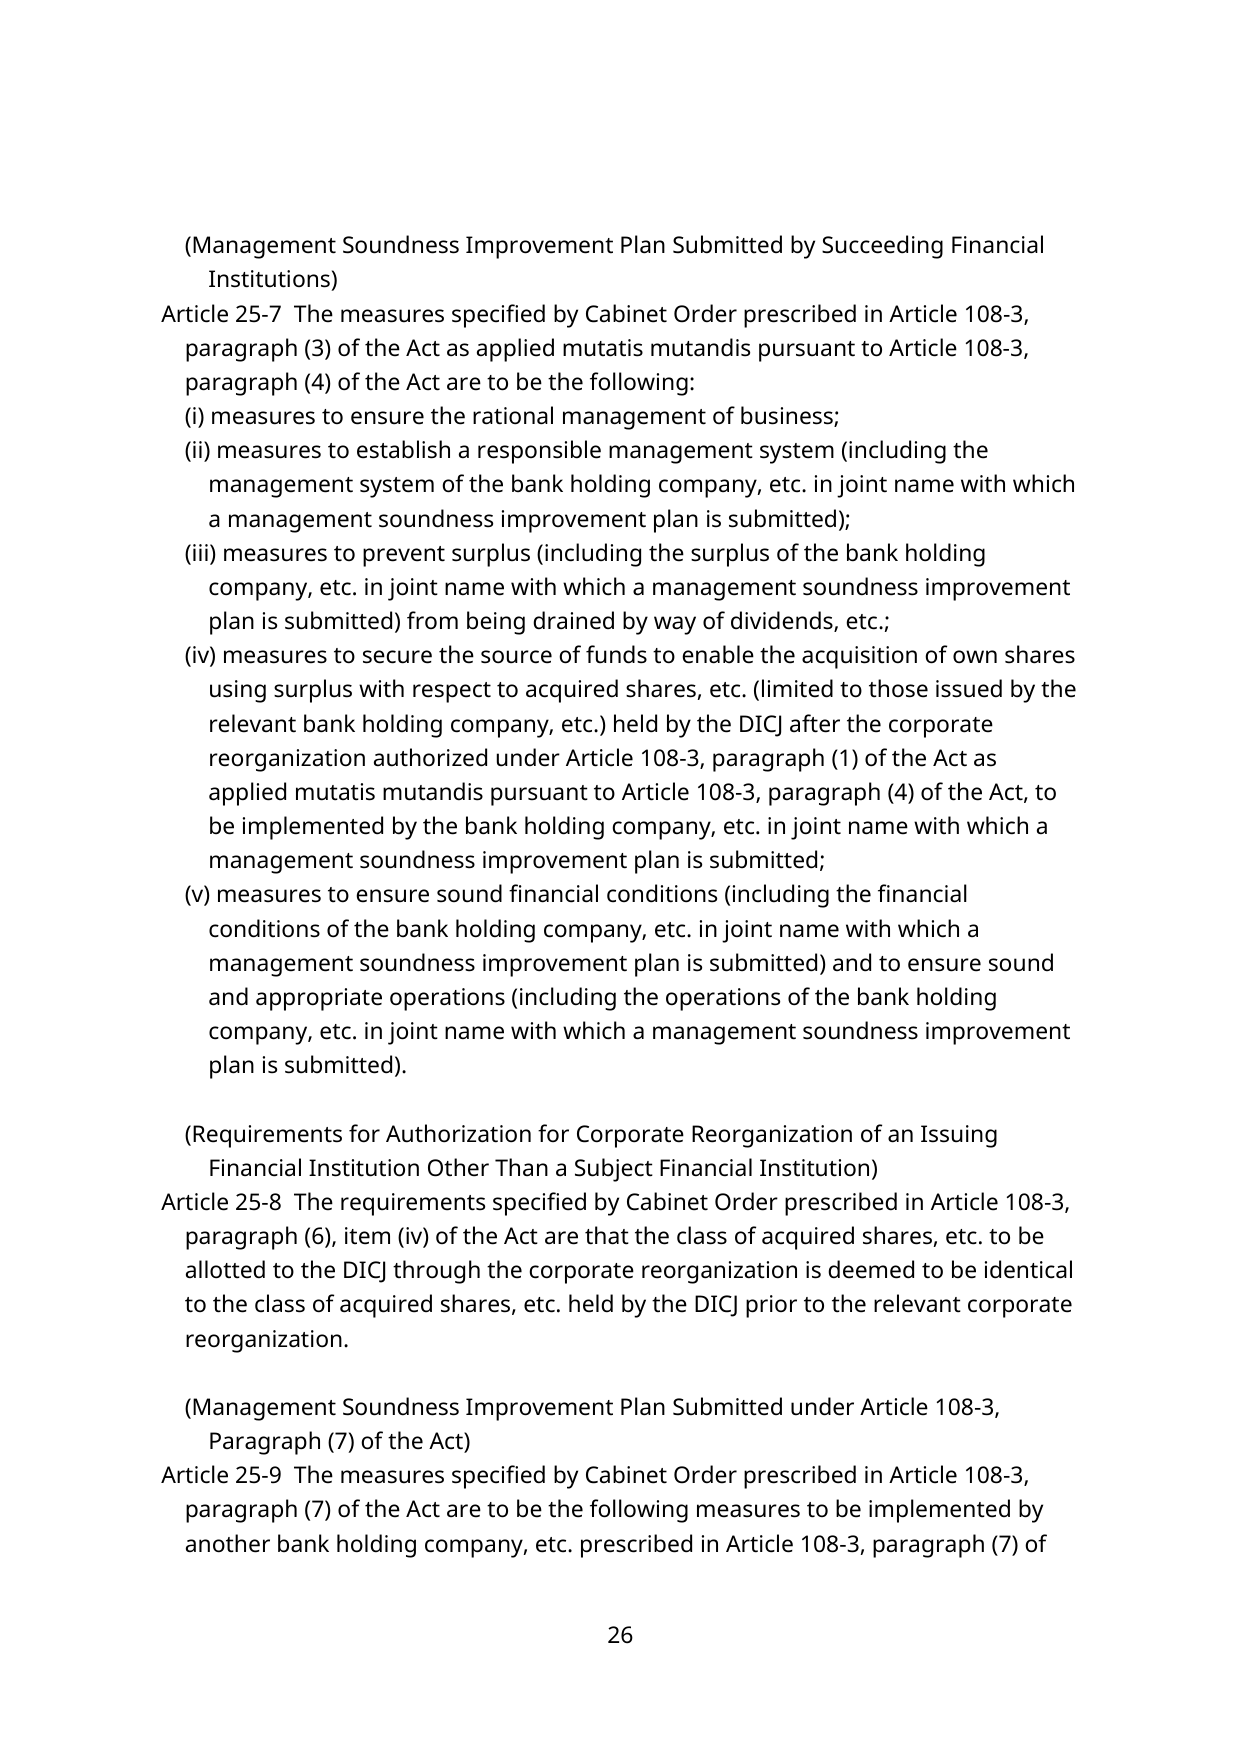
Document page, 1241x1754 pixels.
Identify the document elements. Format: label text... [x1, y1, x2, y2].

text Article 25-8 The requirements specified by Cabinet Order prescribed in Article 108-3, paragraph (6), item (iv) of the Act are that the class of acquired shares, etc. to be allotted to the DICJ through the corporate reorganization is deemed to be identical to the class of acquired shares, etc. held by the DICJ prior to the relevant corporate reorganization. [161, 1184, 1079, 1355]
text (ii) measures to establish a responsible management system (including the management system of the bank holding company, etc. in joint name with which a management soundness improvement plan is submitted); [184, 433, 1079, 535]
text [161, 1458, 1079, 1560]
text (Management Soundness Improvement Plan Submitted by Succeeding Financial Institutions) [184, 228, 1079, 296]
text (iii) measures to prevent surplus (including the surplus of the bank holding company, etc. in joint name with which a management soundness improvement plan is submitted) from being drained by way of dividends, etc.; [184, 535, 1079, 638]
text (Requirements for Authorization for Corporate Reorganization of an Issuing Financial Institution Other Than a Subject Financial Institution) [184, 1116, 1079, 1184]
text (i) measures to ensure the rational management of business; [184, 399, 1079, 433]
text (v) measures to ensure sound financial conditions (including the financial conditions of the bank holding company, etc. in joint name with which a management soundness improvement plan is submitted) and to ensure sound and appropriate operations (including the operations of the bank holding company, etc. in joint name with which a management soundness improvement plan is submitted). [184, 877, 1079, 1082]
text (iv) measures to secure the source of funds to enable the acquisition of own shares using surplus with respect to acquired shares, etc. (limited to those issued by the relevant bank holding company, etc.) held by the DICJ after the corporate reorganization authorized under Article 108-3, paragraph (1) of the Act as applied mutatis mutandis pursuant to Article 108-3, paragraph (4) of the Act, to be implemented by the bank holding company, etc. in joint name with which a management soundness improvement plan is submitted; [184, 638, 1079, 877]
text Article 25-7 The measures specified by Cabinet Order prescribed in Article 108-3, paragraph (3) of the Act as applied mutatis mutandis pursuant to Article 108-3, paragraph (4) of the Act are to be the following: [161, 296, 1079, 399]
text (Management Soundness Improvement Plan Submitted under Article 108-3, Paragraph (7) of the Act) [184, 1389, 1079, 1458]
